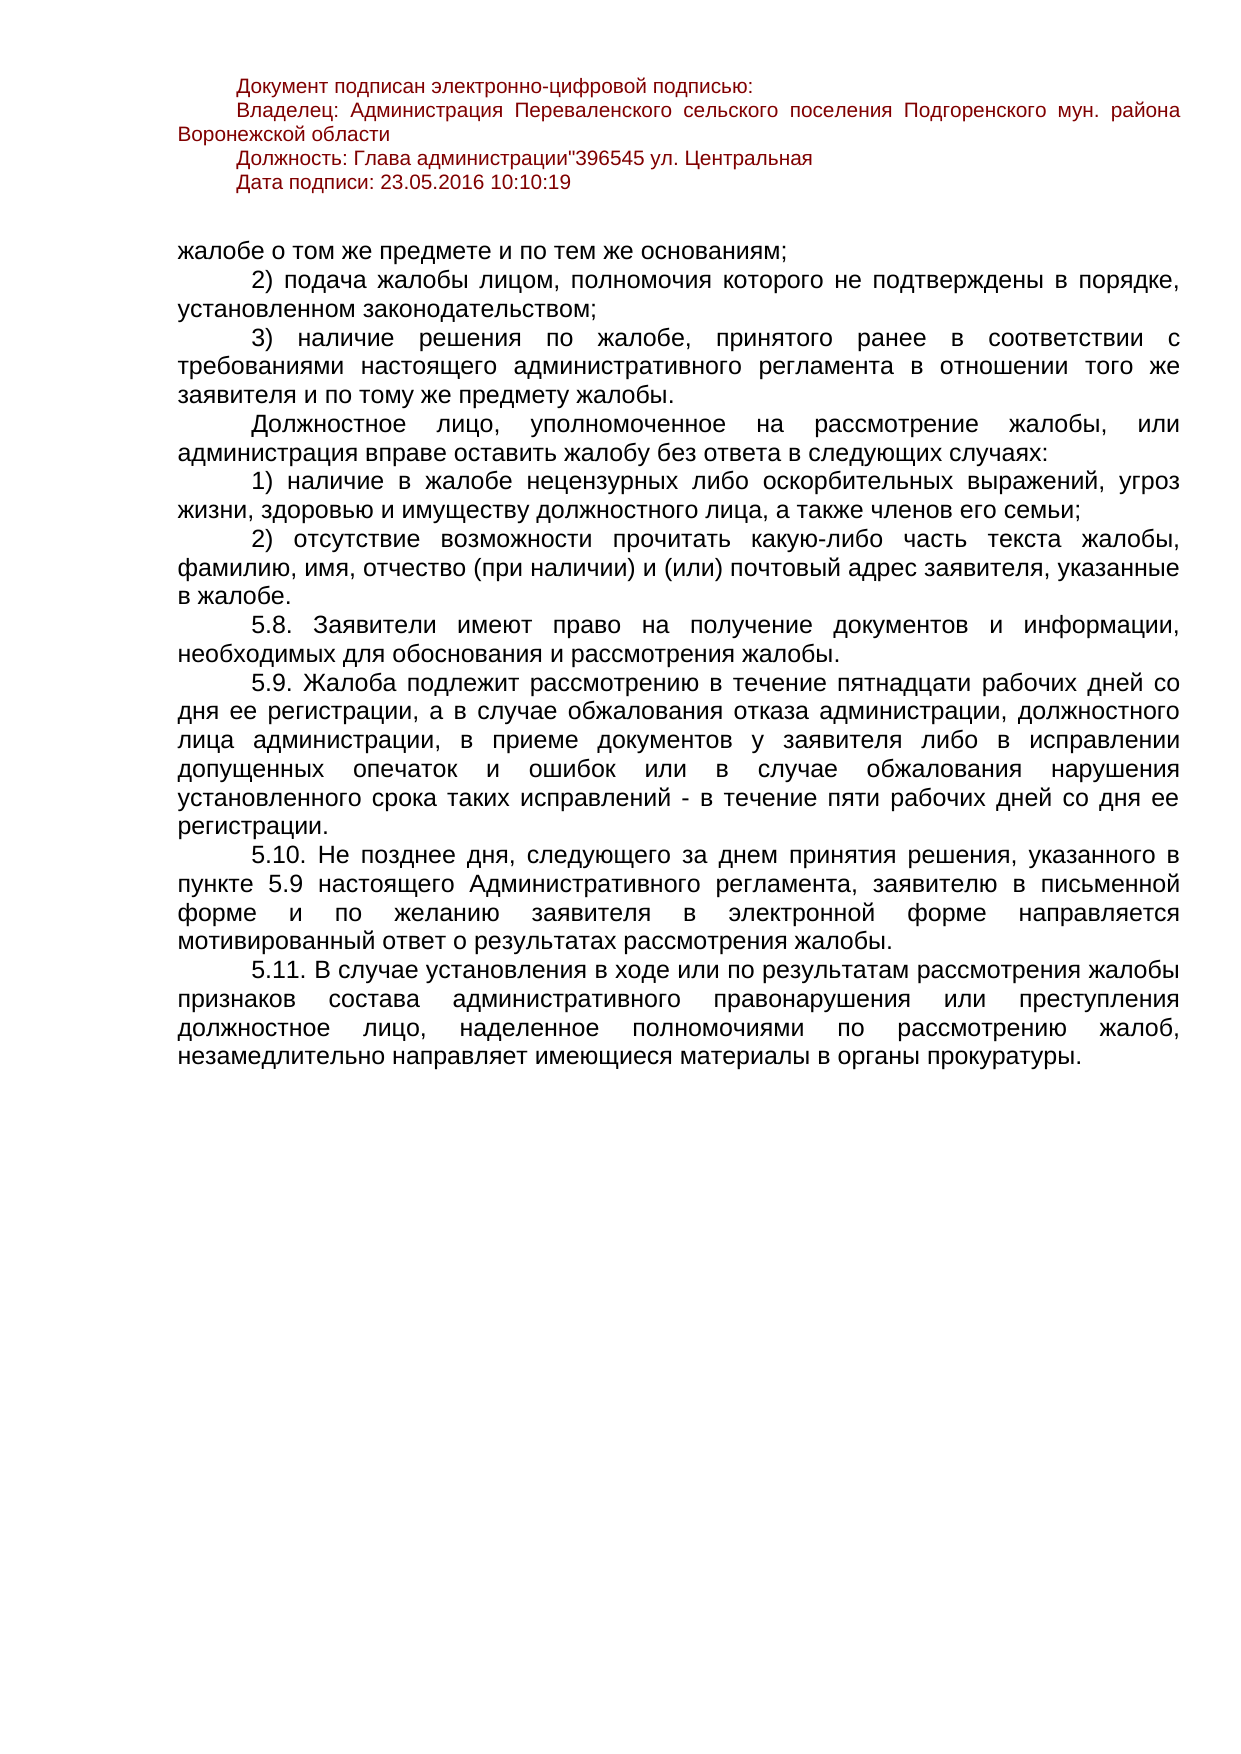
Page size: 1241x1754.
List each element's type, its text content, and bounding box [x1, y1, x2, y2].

text 5.10. Не позднее дня, следующего за днем принятия решения, указанного в пункте 5.9 настоящего Административного регламента, заявителю в письменной форме и по желанию заявителя в электронной форме направляется мотивированный ответ о результатах рассмотрения жалобы. [177, 840, 1181, 955]
text 5.8. Заявители имеют право на получение документов и информации, необходимых для обоснования и рассмотрения жалобы. [177, 610, 1181, 667]
text 2) отсутствие возможности прочитать какую-либо часть текста жалобы, фамилию, имя, отчество (при наличии) и (или) почтовый адрес заявителя, указанные в жалобе. [177, 524, 1181, 610]
text 5.9. Жалоба подлежит рассмотрению в течение пятнадцати рабочих дней со дня ее регистрации, а в случае обжалования отказа администрации, должностного лица администрации, в приеме документов у заявителя либо в исправлении допущенных опечаток и ошибок или в случае обжалования нарушения установленного срока таких исправлений - в течение пяти рабочих дней со дня ее регистрации. [177, 667, 1181, 840]
text Должностное лицо, уполномоченное на рассмотрение жалобы, или администрация вправе оставить жалобу без ответа в следующих случаях: [177, 409, 1181, 466]
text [177, 236, 1181, 265]
text 5.11. В случае установления в ходе или по результатам рассмотрения жалобы признаков состава административного правонарушения или преступления должностное лицо, наделенное полномочиями по рассмотрению жалоб, незамедлительно направляет имеющиеся материалы в органы прокуратуры. [177, 955, 1181, 1070]
text 2) подача жалобы лицом, полномочия которого не подтверждены в порядке, установленном законодательством; [177, 265, 1181, 322]
text 1) наличие в жалобе нецензурных либо оскорбительных выражений, угроз жизни, здоровью и имуществу должностного лица, а также членов его семьи; [177, 466, 1181, 524]
text 3) наличие решения по жалобе, принятого ранее в соответствии с требованиями настоящего административного регламента в отношении того же заявителя и по тому же предмету жалобы. [177, 322, 1181, 409]
